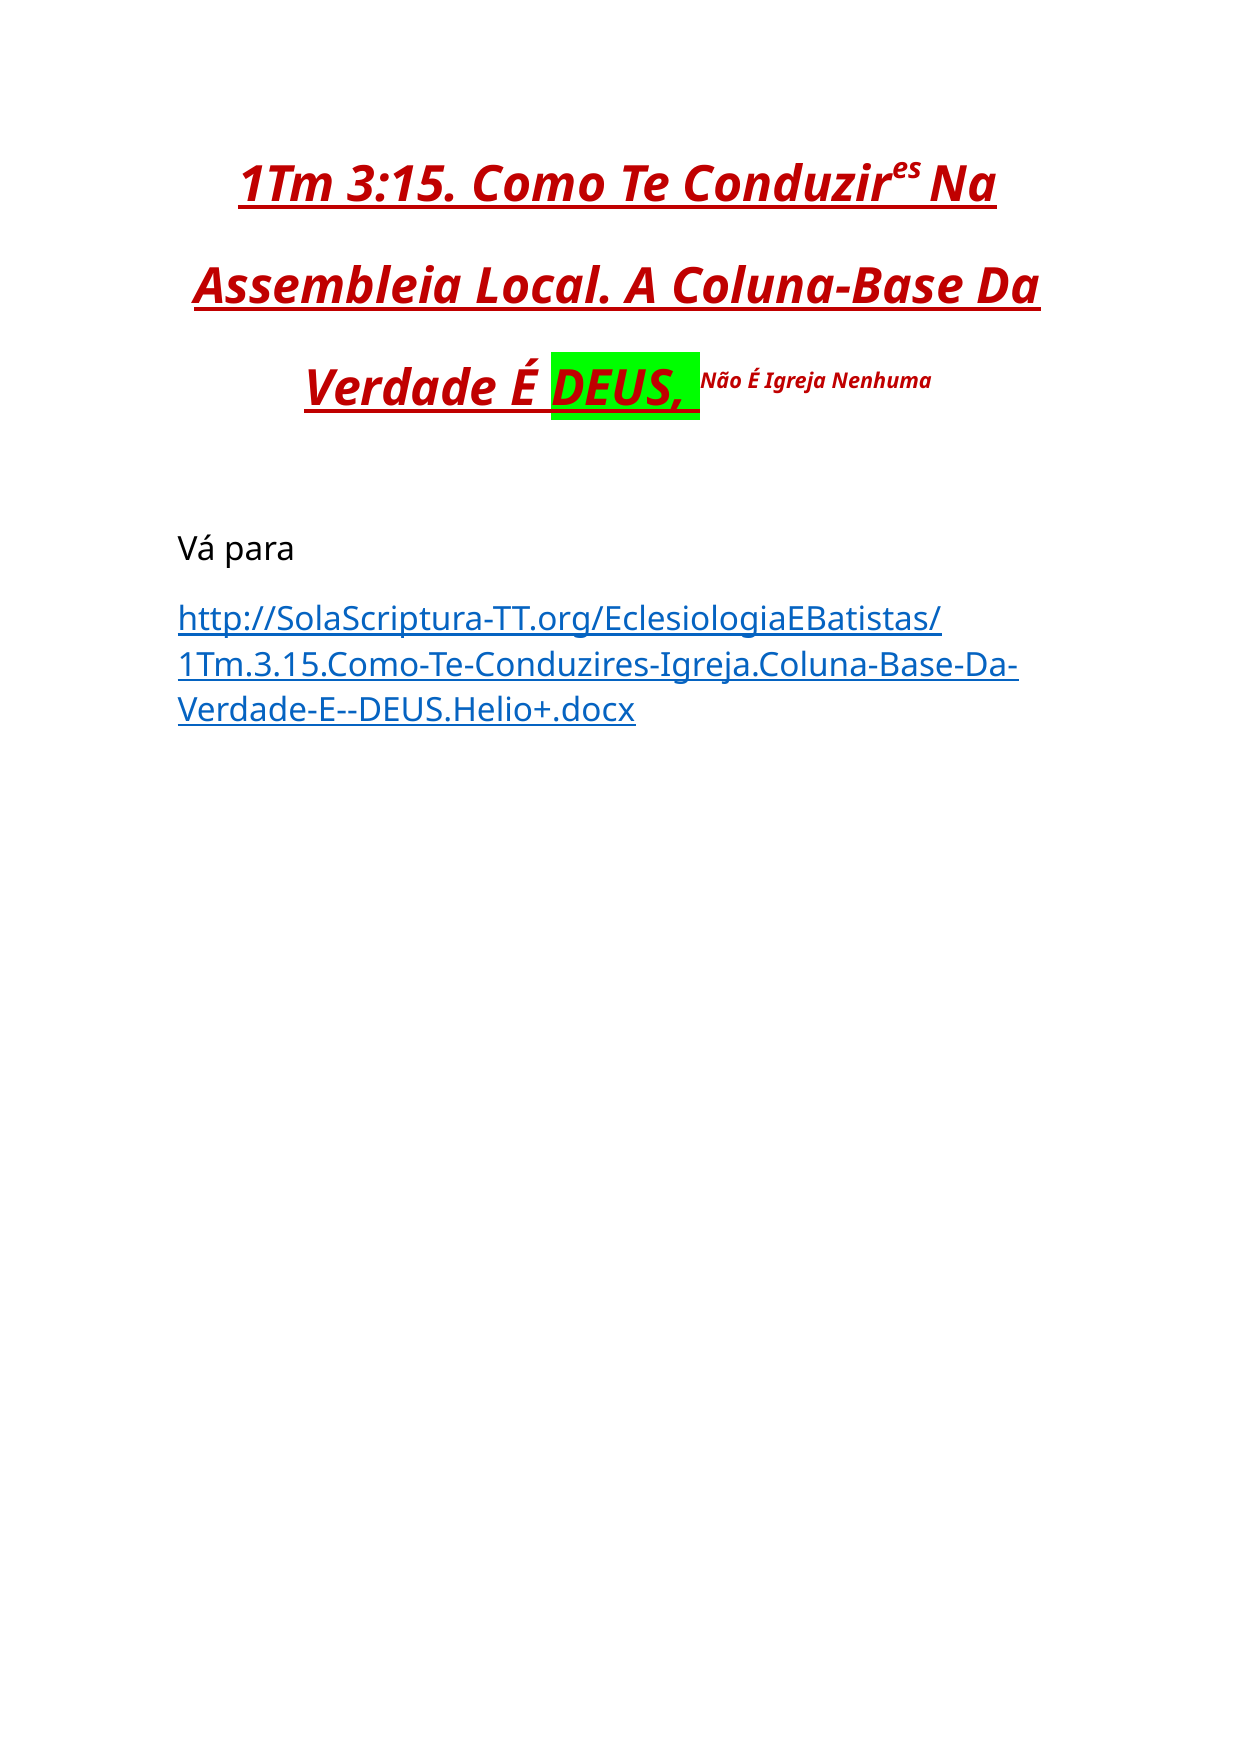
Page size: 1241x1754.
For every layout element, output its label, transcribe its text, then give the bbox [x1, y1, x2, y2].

text Vá para [177, 524, 1063, 570]
text 1Tm 3:15. Como Te Conduzires Na Assembleia Local. A Coluna-Base Da Verdade É DEUS, Não É Igreja Nenhuma [177, 148, 1063, 420]
text http://SolaScriptura-TT.org/EclesiologiaEBatistas/1Tm.3.15.Como-Te-Conduzires-Igreja.Coluna-Base-Da-Verdade-E--DEUS.Helio+.docx [177, 595, 1063, 731]
